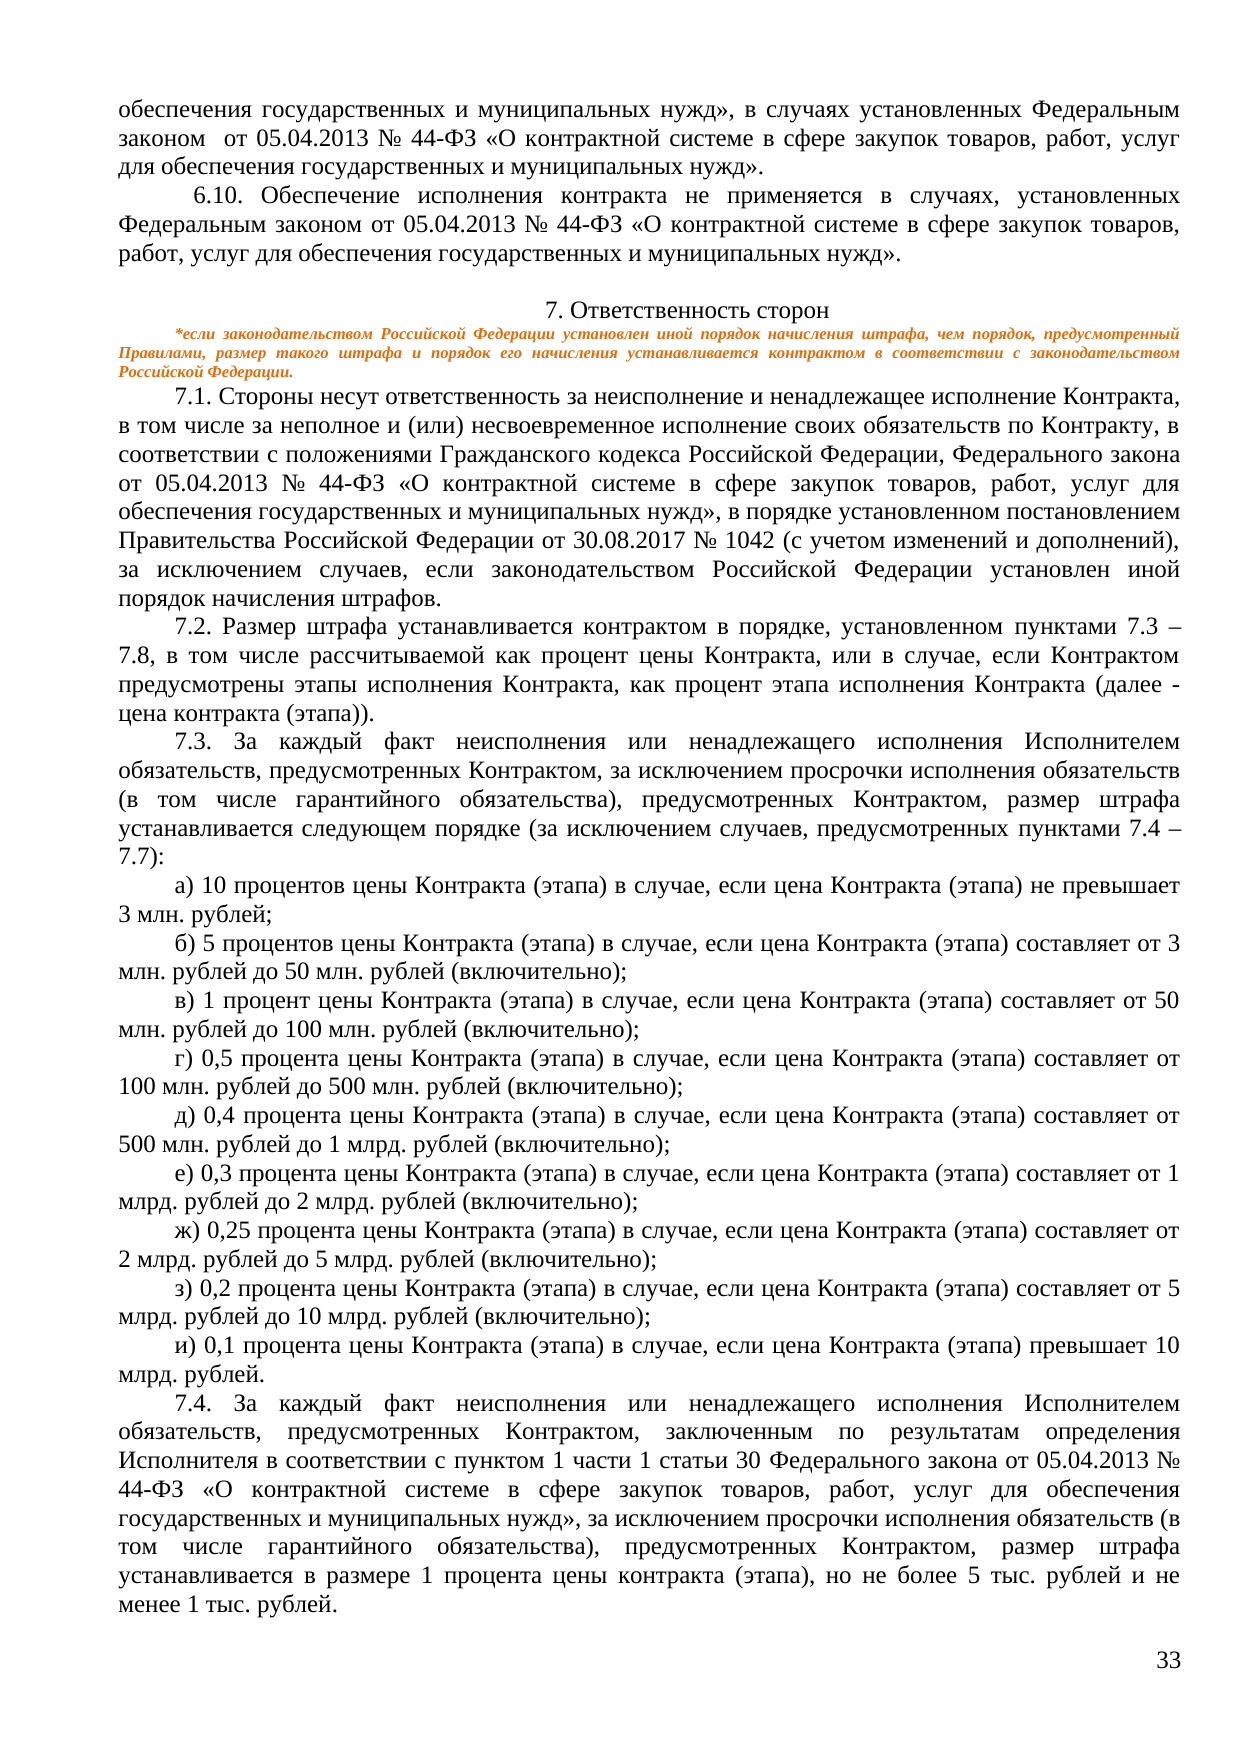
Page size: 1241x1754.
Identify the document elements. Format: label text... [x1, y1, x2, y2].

text и) 0,1 процента цены Контракта (этапа) в случае, если цена Контракта (этапа) превышает 10 млрд. рублей. [118, 1330, 1181, 1388]
text з) 0,2 процента цены Контракта (этапа) в случае, если цена Контракта (этапа) составляет от 5 млрд. рублей до 10 млрд. рублей (включительно); [118, 1273, 1181, 1330]
text д) 0,4 процента цены Контракта (этапа) в случае, если цена Контракта (этапа) составляет от 500 млн. рублей до 1 млрд. рублей (включительно); [118, 1100, 1181, 1158]
text ж) 0,25 процента цены Контракта (этапа) в случае, если цена Контракта (этапа) составляет от 2 млрд. рублей до 5 млрд. рублей (включительно); [118, 1215, 1181, 1273]
text *если законодательством Российской Федерации установлен иной порядок начисления штрафа, чем порядок, предусмотренный Правилами, размер такого штрафа и порядок его начисления устанавливается контрактом в соответствии с законодательством Российской Федерации. [118, 324, 1181, 381]
text г) 0,5 процента цены Контракта (этапа) в случае, если цена Контракта (этапа) составляет от 100 млн. рублей до 500 млн. рублей (включительно); [118, 1043, 1181, 1100]
text е) 0,3 процента цены Контракта (этапа) в случае, если цена Контракта (этапа) составляет от 1 млрд. рублей до 2 млрд. рублей (включительно); [118, 1158, 1181, 1215]
text 7.4. За каждый факт неисполнения или ненадлежащего исполнения Исполнителем обязательств, предусмотренных Контрактом, заключенным по результатам определения Исполнителя в соответствии с пунктом 1 части 1 статьи 30 Федерального закона от 05.04.2013 № 44-ФЗ «О контрактной системе в сфере закупок товаров, работ, услуг для обеспечения государственных и муниципальных нужд», за исключением просрочки исполнения обязательств (в том числе гарантийного обязательства), предусмотренных Контрактом, размер штрафа устанавливается в размере 1 процента цены контракта (этапа), но не более 5 тыс. рублей и не менее 1 тыс. рублей. [118, 1388, 1181, 1618]
text 6.10. Обеспечение исполнения контракта не применяется в случаях, установленных Федеральным законом от 05.04.2013 № 44-ФЗ «О контрактной системе в сфере закупок товаров, работ, услуг для обеспечения государственных и муниципальных нужд». [118, 180, 1181, 266]
text б) 5 процентов цены Контракта (этапа) в случае, если цена Контракта (этапа) составляет от 3 млн. рублей до 50 млн. рублей (включительно); [118, 928, 1181, 985]
text 7. Ответственность сторон [118, 295, 1181, 324]
text 7.2. Размер штрафа устанавливается контрактом в порядке, установленном пунктами 7.3 – 7.8, в том числе рассчитываемой как процент цены Контракта, или в случае, если Контрактом предусмотрены этапы исполнения Контракта, как процент этапа исполнения Контракта (далее - цена контракта (этапа)). [118, 611, 1181, 726]
text а) 10 процентов цены Контракта (этапа) в случае, если цена Контракта (этапа) не превышает 3 млн. рублей; [118, 870, 1181, 928]
text в) 1 процент цены Контракта (этапа) в случае, если цена Контракта (этапа) составляет от 50 млн. рублей до 100 млн. рублей (включительно); [118, 985, 1181, 1043]
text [118, 94, 1181, 180]
text 7.3. За каждый факт неисполнения или ненадлежащего исполнения Исполнителем обязательств, предусмотренных Контрактом, за исключением просрочки исполнения обязательств (в том числе гарантийного обязательства), предусмотренных Контрактом, размер штрафа устанавливается следующем порядке (за исключением случаев, предусмотренных пунктами 7.4 – 7.7): [118, 726, 1181, 870]
text 7.1. Стороны несут ответственность за неисполнение и ненадлежащее исполнение Контракта, в том числе за неполное и (или) несвоевременное исполнение своих обязательств по Контракту, в соответствии с положениями Гражданского кодекса Российской Федерации, Федерального закона от 05.04.2013 № 44-ФЗ «О контрактной системе в сфере закупок товаров, работ, услуг для обеспечения государственных и муниципальных нужд», в порядке установленном постановлением Правительства Российской Федерации от 30.08.2017 № 1042 (с учетом изменений и дополнений), за исключением случаев, если законодательством Российской Федерации установлен иной порядок начисления штрафов. [118, 381, 1181, 611]
